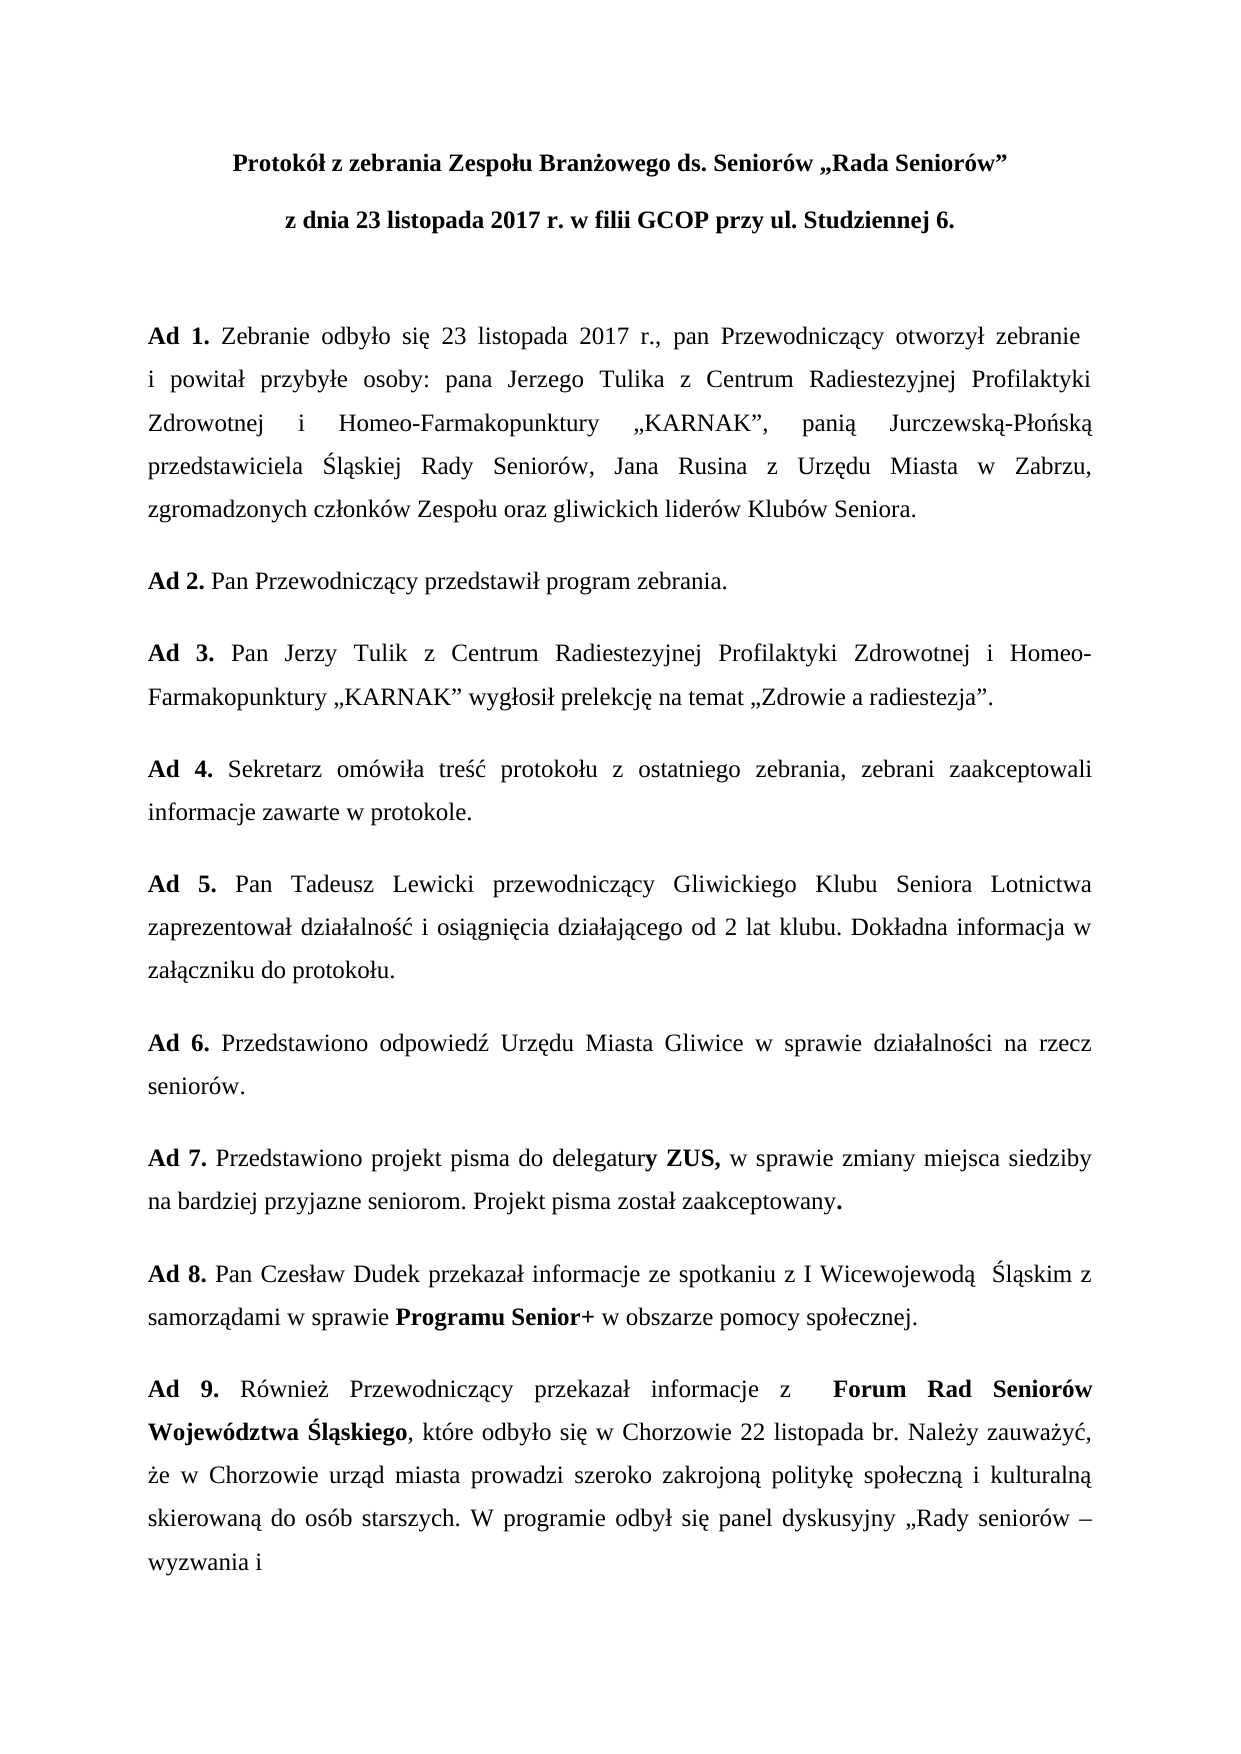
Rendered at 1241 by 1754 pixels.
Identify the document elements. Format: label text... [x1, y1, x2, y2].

text Protokół z zebrania Zespołu Branżowego ds. Seniorów „Rada Seniorów” [148, 148, 1093, 176]
text Ad 9. Również Przewodniczący przekazał informacje z Forum Rad Seniorów Województwa Śląskiego, które odbyło się w Chorzowie 22 listopada br. Należy zauważyć, że w Chorzowie urząd miasta prowadzi szeroko zakrojoną politykę społeczną i kulturalną skierowaną do osób starszych. W programie odbył się panel dyskusyjny „Rady seniorów – wyzwania i [148, 1374, 1093, 1575]
text Ad 3. Pan Jerzy Tulik z Centrum Radiestezyjnej Profilaktyki Zdrowotnej i Homeo-Farmakopunktury „KARNAK” wygłosił prelekcję na temat „Zdrowie a radiestezja”. [148, 638, 1093, 710]
text Ad 5. Pan Tadeusz Lewicki przewodniczący Gliwickiego Klubu Seniora Lotnictwa zaprezentował działalność i osiągnięcia działającego od 2 lat klubu. Dokładna informacja w załączniku do protokołu. [148, 869, 1093, 984]
text Ad 8. Pan Czesław Dudek przekazał informacje ze spotkaniu z I Wicewojewodą Śląskim z samorządami w sprawie Programu Senior+ w obszarze pomocy społecznej. [148, 1259, 1093, 1331]
text Ad 6. Przedstawiono odpowiedź Urzędu Miasta Gliwice w sprawie działalności na rzecz seniorów. [148, 1028, 1093, 1100]
text Ad 1. Zebranie odbyło się 23 listopada 2017 r., pan Przewodniczący otworzył zebranie i powitał przybyłe osoby: pana Jerzego Tulika z Centrum Radiestezyjnej Profilaktyki Zdrowotnej i Homeo-Farmakopunktury „KARNAK”, panią Jurczewską-Płońską przedstawiciela Śląskiej Rady Seniorów, Jana Rusina z Urzędu Miasta w Zabrzu, zgromadzonych członków Zespołu oraz gliwickich liderów Klubów Seniora. [148, 321, 1093, 523]
text z dnia 23 listopada 2017 r. w filii GCOP przy ul. Studziennej 6. [148, 206, 1093, 234]
text Ad 7. Przedstawiono projekt pisma do delegatury ZUS, w sprawie zmiany miejsca siedziby na bardziej przyjazne seniorom. Projekt pisma został zaakceptowany. [148, 1143, 1093, 1215]
text Ad 2. Pan Przewodniczący przedstawił program zebrania. [148, 566, 1093, 595]
text Ad 4. Sekretarz omówiła treść protokołu z ostatniego zebrania, zebrani zaakceptowali informacje zawarte w protokole. [148, 754, 1093, 826]
